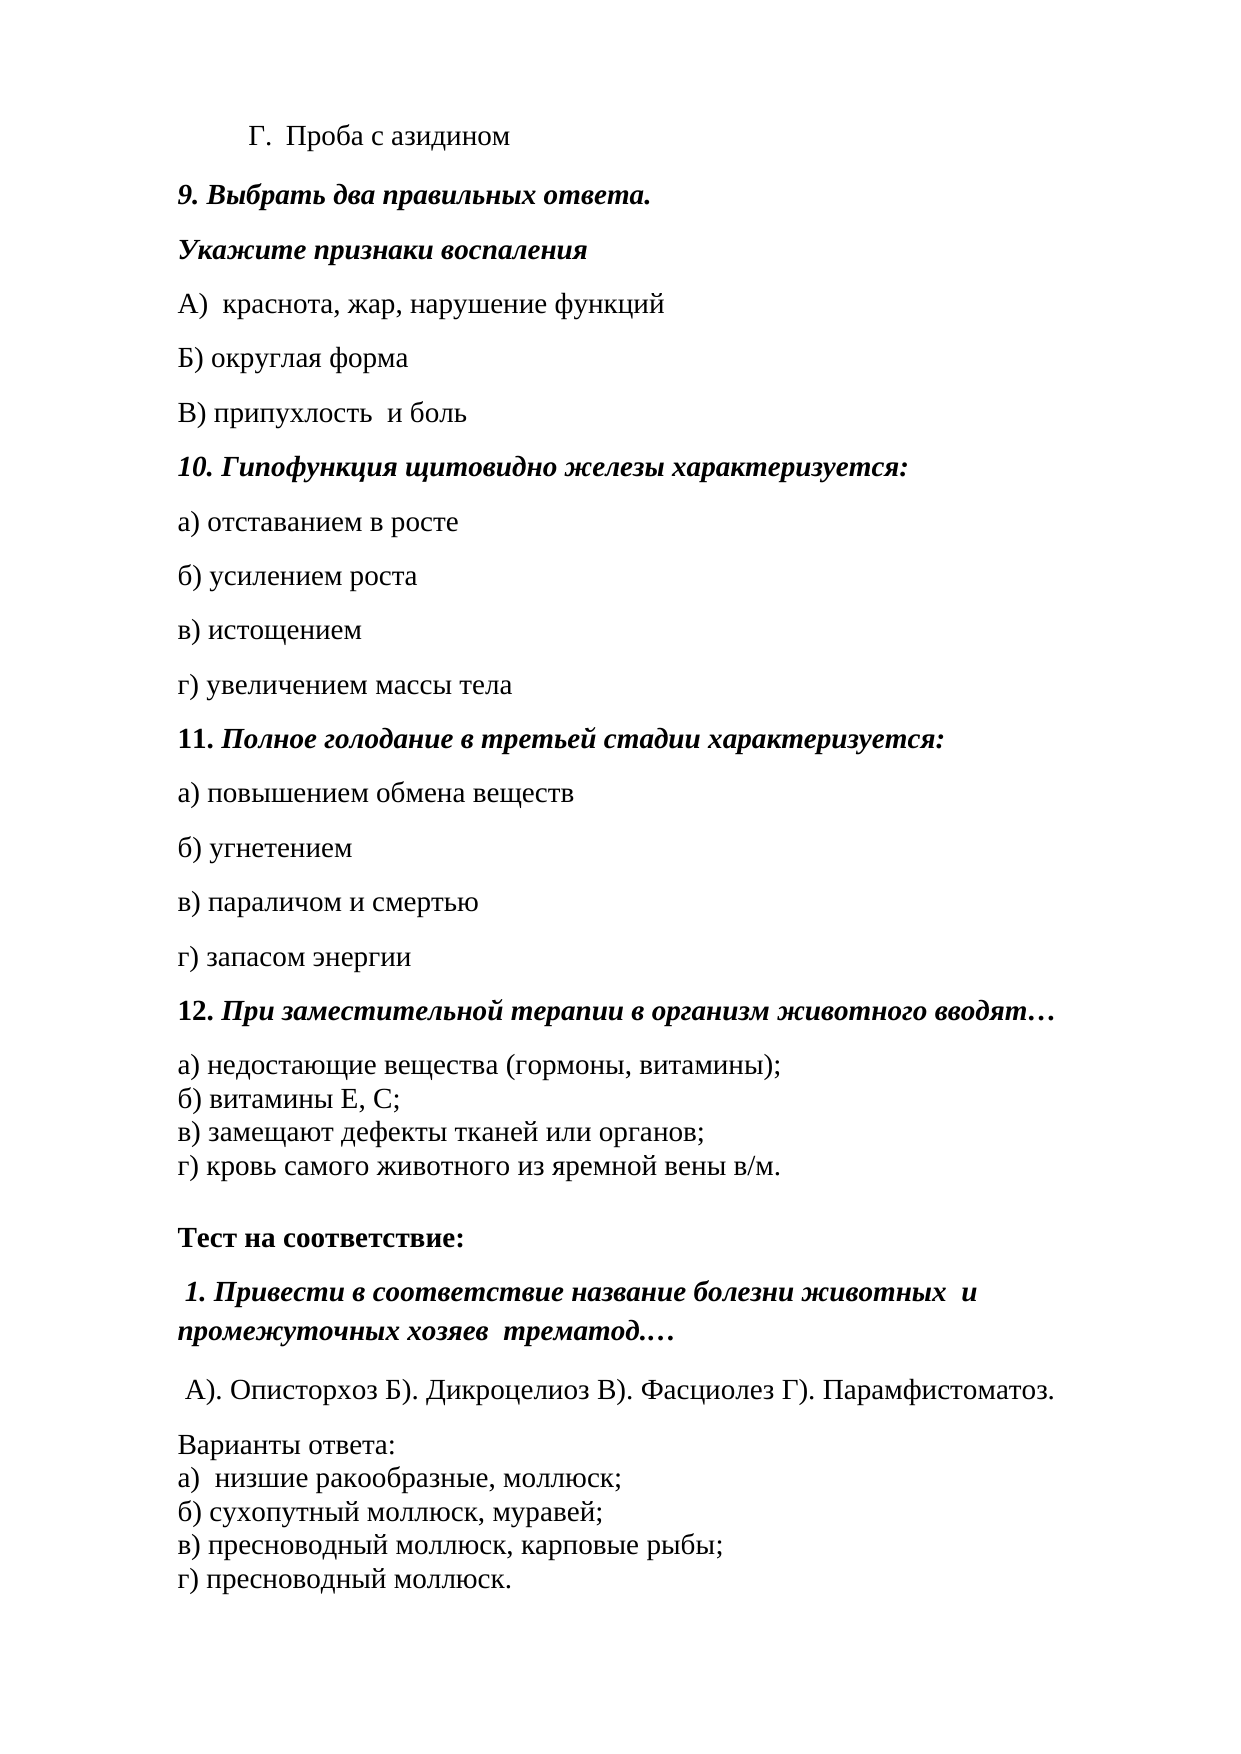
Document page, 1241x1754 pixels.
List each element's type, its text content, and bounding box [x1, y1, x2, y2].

text 9. Выбрать два правильных ответа. [177, 177, 1152, 211]
text в) замещают дефекты тканей или органов; [177, 1114, 1152, 1148]
text г) кровь самого животного из яремной вены в/м. [177, 1148, 1152, 1182]
text б) усилением роста [177, 558, 1152, 592]
text Варианты ответа: [177, 1427, 1152, 1460]
text б) витамины Е, С; [177, 1081, 1152, 1114]
text а) отставанием в росте [177, 504, 1152, 537]
text Тест на соответствие: [177, 1220, 1152, 1254]
text г) пресноводный моллюск. [177, 1561, 1152, 1594]
text а) низшие ракообразные, моллюск; [177, 1460, 1152, 1494]
text А). Описторхоз Б). Дикроцелиоз В). Фасциолез Г). Парамфистоматоз. [177, 1372, 1152, 1406]
text Укажите признаки воспаления [177, 232, 1152, 265]
text г) увеличением массы тела [177, 667, 1152, 700]
text б) сухопутный моллюск, муравей; [177, 1494, 1152, 1527]
text Б) округлая форма [177, 341, 1152, 374]
list Проба с азидином [248, 118, 1152, 152]
text 11. Полное голодание в третьей стадии характеризуется: [177, 721, 1152, 755]
text В) припухлость и боль [177, 395, 1152, 428]
text б) угнетением [177, 830, 1152, 863]
text в) истощением [177, 612, 1152, 646]
text в) параличом и смертью [177, 884, 1152, 918]
text 1. Привести в соответствие название болезни животных и промежуточных хозяев трематод.… [177, 1274, 1152, 1347]
text г) запасом энергии [177, 939, 1152, 972]
text 12. При заместительной терапии в организм животного вводят… [177, 993, 1152, 1027]
text а) недостающие вещества (гормоны, витамины); [177, 1047, 1152, 1081]
text в) пресноводный моллюск, карповые рыбы; [177, 1527, 1152, 1561]
text А) краснота, жар, нарушение функций [177, 286, 1152, 320]
text 10. Гипофункция щитовидно железы характеризуется: [177, 449, 1152, 483]
text а) повышением обмена веществ [177, 776, 1152, 809]
